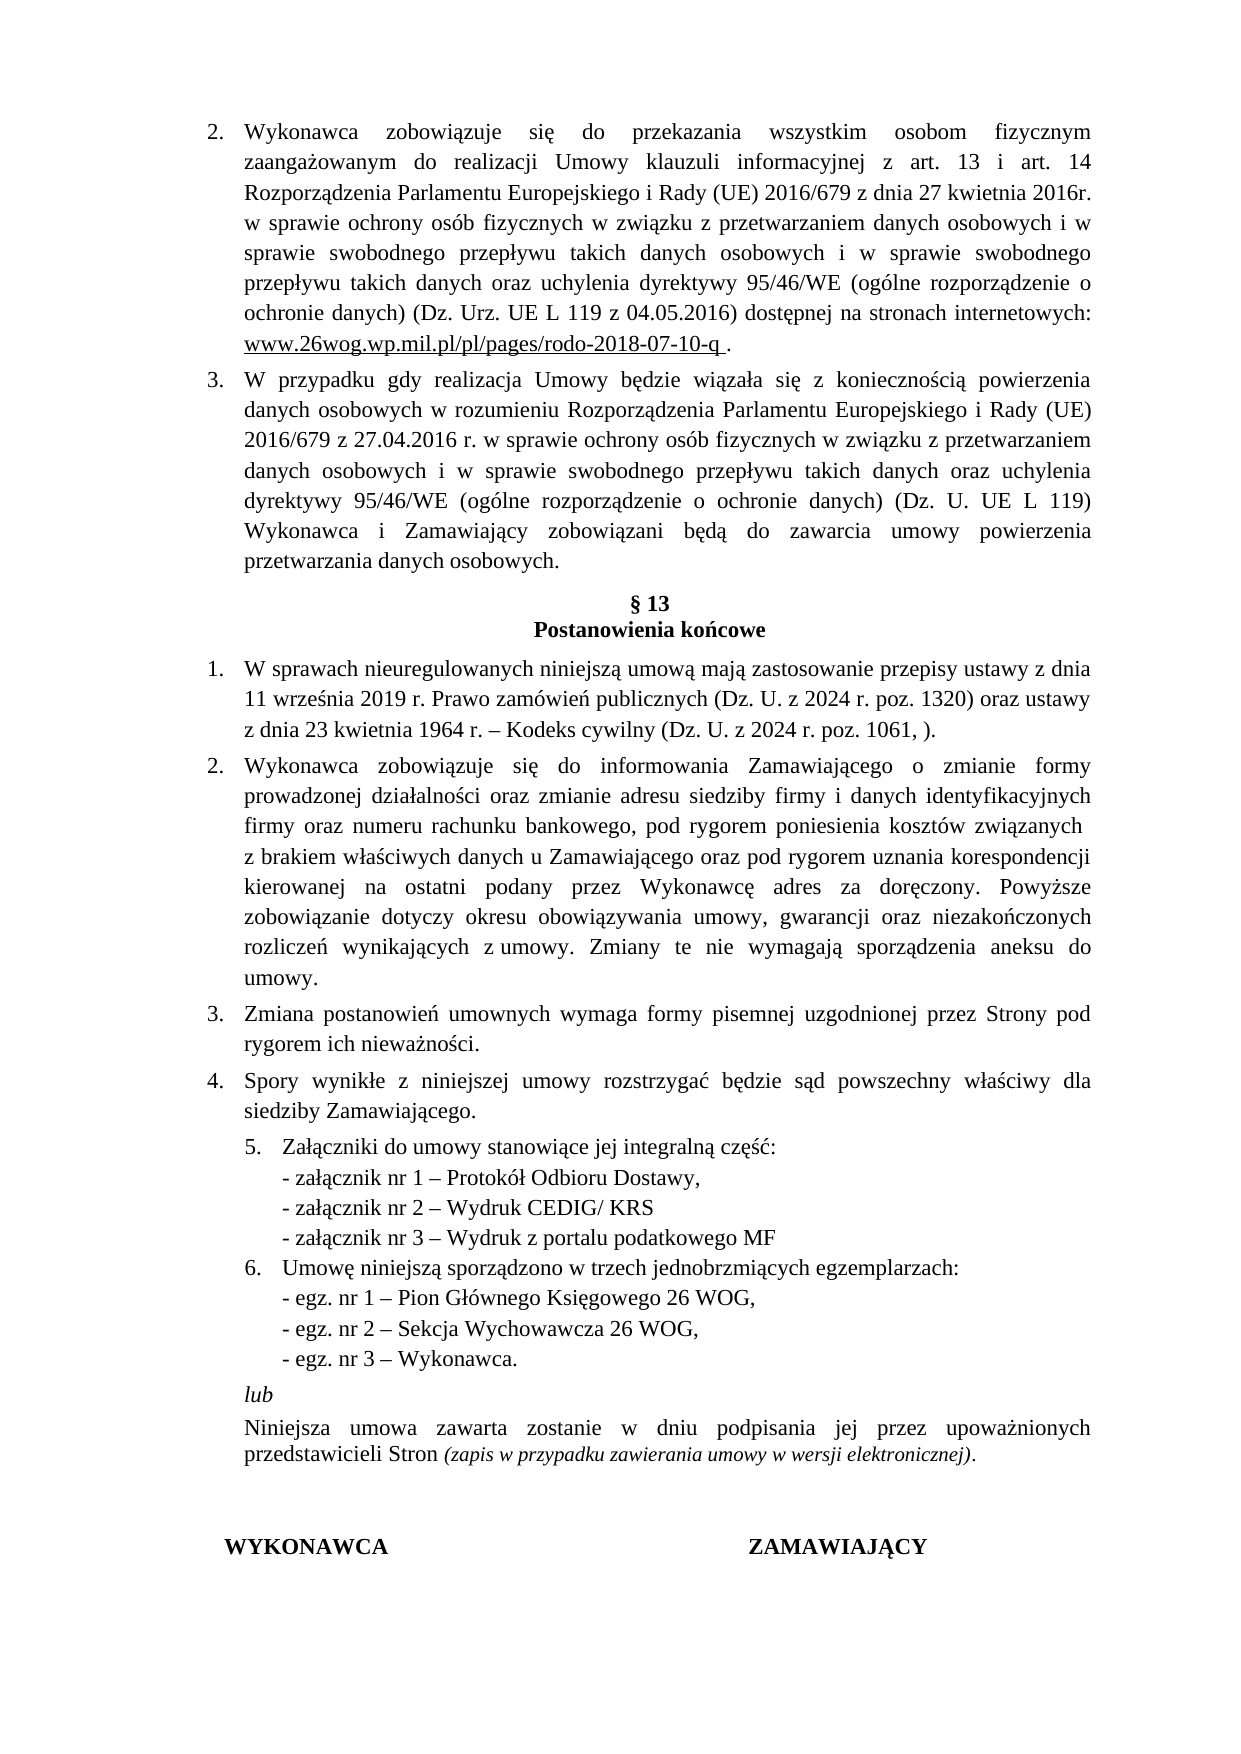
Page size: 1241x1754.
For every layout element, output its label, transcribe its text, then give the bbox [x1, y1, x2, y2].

list Umowę niniejszą sporządzono w trzech jednobrzmiących egzemplarzach: [244, 1254, 1092, 1281]
text - egz. nr 3 – Wykonawca. [282, 1345, 1092, 1371]
list Wykonawca zobowiązuje się do przekazania wszystkim osobom fizycznym zaangażowanym do realizacji Umowy klauzuli informacyjnej z art. 13 i art. 14 Rozporządzenia Parlamentu Europejskiego i Rady (UE) 2016/679 z dnia 27 kwietnia 2016r. w sprawie ochrony osób fizycznych w związku z przetwarzaniem danych osobowych i w sprawie swobodnego przepływu takich danych osobowych i w sprawie swobodnego przepływu takich danych oraz uchylenia dyrektywy 95/46/WE (ogólne rozporządzenie o ochronie danych) (Dz. Urz. UE L 119 z 04.05.2016) dostępnej na stronach internetowych: www.26wog.wp.mil.pl/pl/pages/rodo-2018-07-10-q . [207, 118, 1092, 356]
list W przypadku gdy realizacja Umowy będzie wiązała się z koniecznością powierzenia danych osobowych w rozumieniu Rozporządzenia Parlamentu Europejskiego i Rady (UE) 2016/679 z 27.04.2016 r. w sprawie ochrony osób fizycznych w związku z przetwarzaniem danych osobowych i w sprawie swobodnego przepływu takich danych oraz uchylenia dyrektywy 95/46/WE (ogólne rozporządzenie o ochronie danych) (Dz. U. UE L 119) Wykonawca i Zamawiający zobowiązani będą do zawarcia umowy powierzenia przetwarzania danych osobowych. [207, 366, 1092, 574]
list W sprawach nieuregulowanych niniejszą umową mają zastosowanie przepisy ustawy z dnia 11 września 2019 r. Prawo zamówień publicznych (Dz. U. z 2024 r. poz. 1320) oraz ustawy z dnia 23 kwietnia 1964 r. – Kodeks cywilny (Dz. U. z 2024 r. poz. 1061, ). [207, 655, 1092, 742]
text - załącznik nr 1 – Protokół Odbioru Dostawy, [282, 1163, 1092, 1190]
text lub [244, 1381, 1092, 1408]
text § 13 [207, 590, 1092, 616]
text Niniejsza umowa zawarta zostanie w dniu podpisania jej przez upoważnionych przedstawicieli Stron (zapis w przypadku zawierania umowy w wersji elektronicznej). [244, 1414, 1092, 1467]
list Załączniki do umowy stanowiące jej integralną część: [244, 1133, 1092, 1160]
text Postanowienia końcowe [207, 616, 1092, 643]
text - załącznik nr 3 – Wydruk z portalu podatkowego MF [282, 1224, 1092, 1250]
list Spory wynikłe z niniejszej umowy rozstrzygać będzie sąd powszechny właściwy dla siedziby Zamawiającego. [207, 1067, 1092, 1123]
list Zmiana postanowień umownych wymaga formy pisemnej uzgodnionej przez Strony pod rygorem ich nieważności. [207, 1000, 1092, 1057]
text - egz. nr 2 – Sekcja Wychowawcza 26 WOG, [282, 1314, 1092, 1341]
text - egz. nr 1 – Pion Głównego Księgowego 26 WOG, [282, 1284, 1092, 1311]
list Wykonawca zobowiązuje się do informowania Zamawiającego o zmianie formy prowadzonej działalności oraz zmianie adresu siedziby firmy i danych identyfikacyjnych firmy oraz numeru rachunku bankowego, pod rygorem poniesienia kosztów związanych z brakiem właściwych danych u Zamawiającego oraz pod rygorem uznania korespondencji kierowanej na ostatni podany przez Wykonawcę adres za doręczony. Powyższe zobowiązanie dotyczy okresu obowiązywania umowy, gwarancji oraz niezakończonych rozliczeń wynikających z umowy. Zmiany te nie wymagają sporządzenia aneksu do umowy. [207, 752, 1092, 990]
text - załącznik nr 2 – Wydruk CEDIG/ KRS [282, 1194, 1092, 1220]
text WYKONAWCA ZAMAWIAJĄCY [207, 1533, 1092, 1559]
